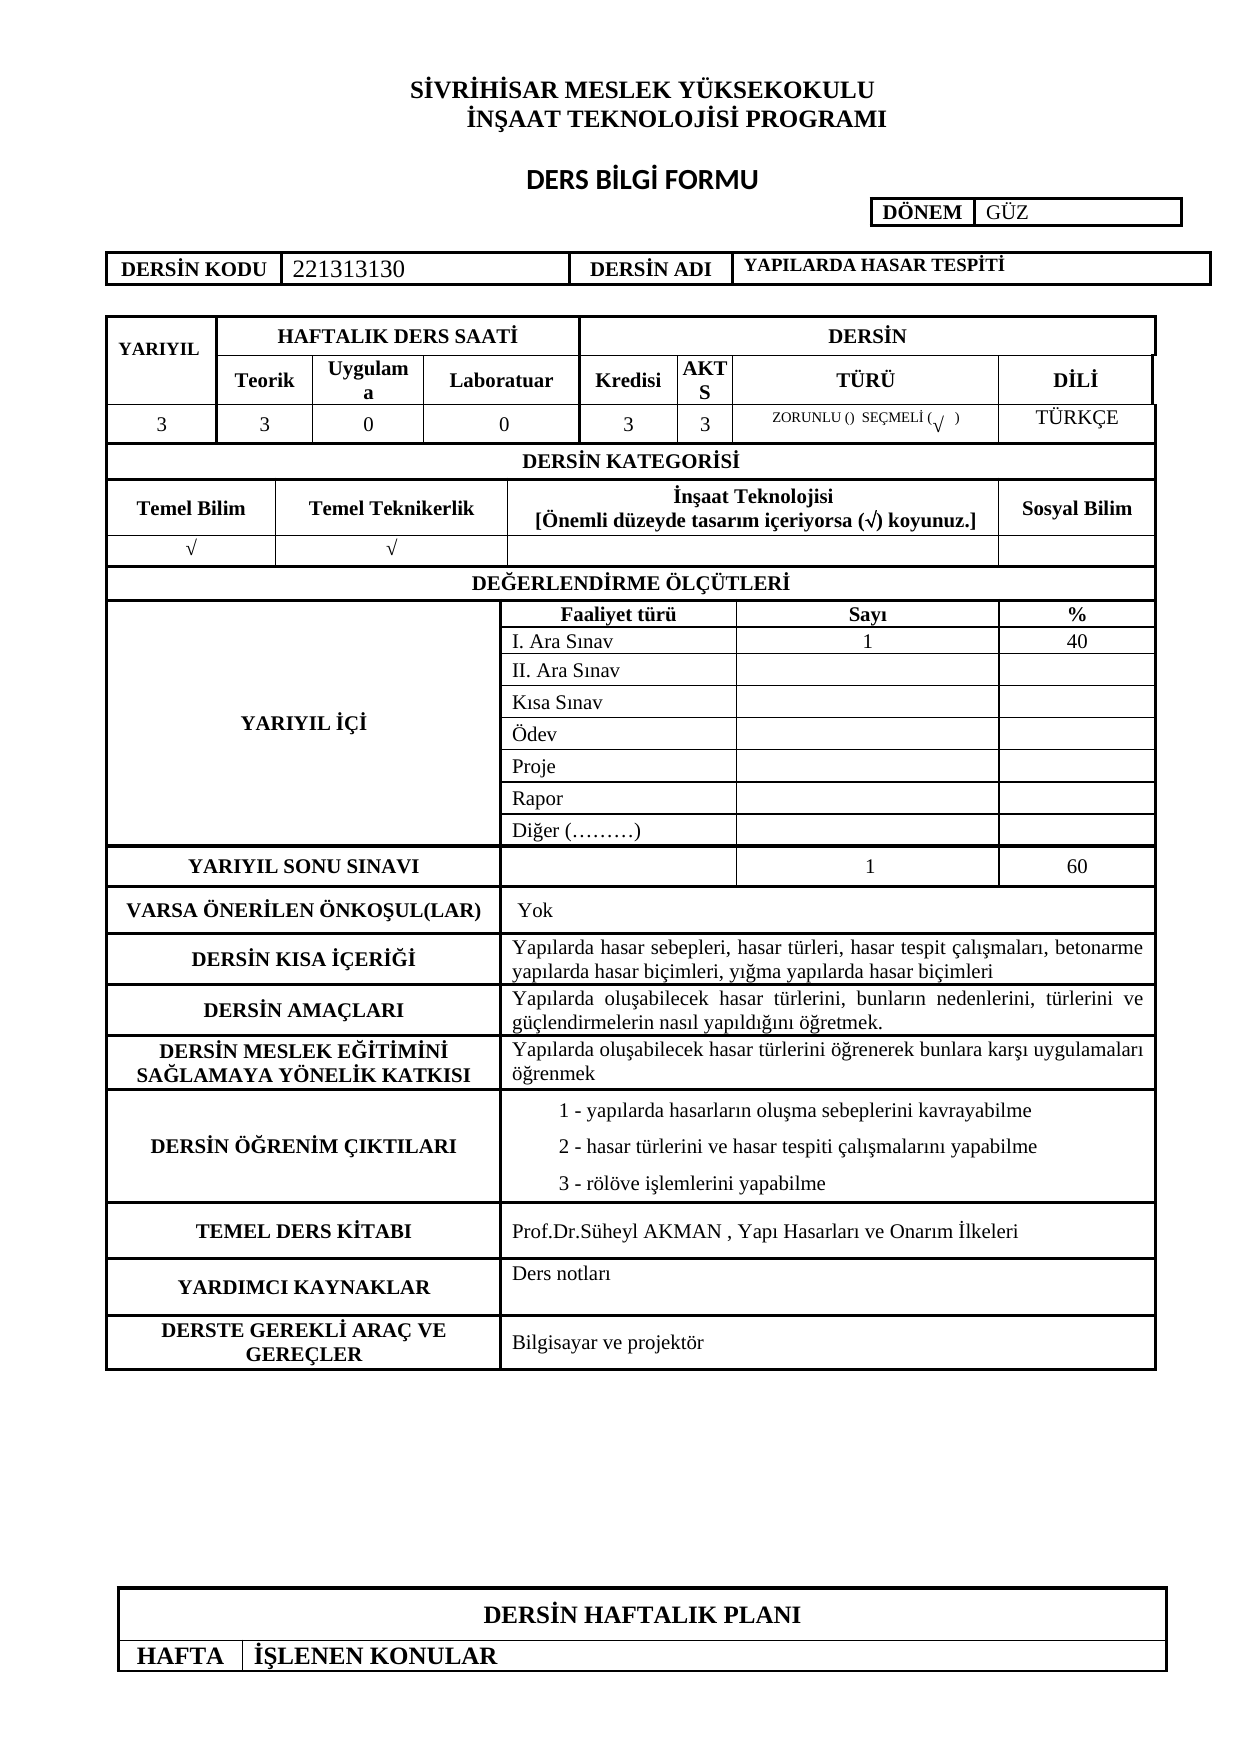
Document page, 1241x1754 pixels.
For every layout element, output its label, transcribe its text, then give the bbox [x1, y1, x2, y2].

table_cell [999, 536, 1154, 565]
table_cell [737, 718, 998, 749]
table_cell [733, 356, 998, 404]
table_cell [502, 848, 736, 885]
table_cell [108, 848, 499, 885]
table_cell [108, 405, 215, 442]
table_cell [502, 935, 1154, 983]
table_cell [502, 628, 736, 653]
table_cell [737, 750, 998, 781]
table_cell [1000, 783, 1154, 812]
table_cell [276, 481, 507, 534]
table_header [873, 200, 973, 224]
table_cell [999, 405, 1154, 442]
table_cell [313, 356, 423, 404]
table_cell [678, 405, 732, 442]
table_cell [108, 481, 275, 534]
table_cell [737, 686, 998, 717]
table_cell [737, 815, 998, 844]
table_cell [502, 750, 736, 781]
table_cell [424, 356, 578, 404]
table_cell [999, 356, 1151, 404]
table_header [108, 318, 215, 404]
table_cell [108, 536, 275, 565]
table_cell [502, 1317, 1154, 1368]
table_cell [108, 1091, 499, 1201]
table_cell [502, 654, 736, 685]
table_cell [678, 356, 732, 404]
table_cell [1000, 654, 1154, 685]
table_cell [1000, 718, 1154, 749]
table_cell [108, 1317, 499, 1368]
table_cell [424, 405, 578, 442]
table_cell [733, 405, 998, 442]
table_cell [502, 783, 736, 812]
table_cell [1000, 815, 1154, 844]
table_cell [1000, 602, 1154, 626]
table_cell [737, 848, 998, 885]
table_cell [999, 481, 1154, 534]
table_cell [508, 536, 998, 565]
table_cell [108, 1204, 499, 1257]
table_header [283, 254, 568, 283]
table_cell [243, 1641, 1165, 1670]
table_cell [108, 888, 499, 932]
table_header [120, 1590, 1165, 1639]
subtitle DERS BİLGİ FORMU [118, 161, 1167, 197]
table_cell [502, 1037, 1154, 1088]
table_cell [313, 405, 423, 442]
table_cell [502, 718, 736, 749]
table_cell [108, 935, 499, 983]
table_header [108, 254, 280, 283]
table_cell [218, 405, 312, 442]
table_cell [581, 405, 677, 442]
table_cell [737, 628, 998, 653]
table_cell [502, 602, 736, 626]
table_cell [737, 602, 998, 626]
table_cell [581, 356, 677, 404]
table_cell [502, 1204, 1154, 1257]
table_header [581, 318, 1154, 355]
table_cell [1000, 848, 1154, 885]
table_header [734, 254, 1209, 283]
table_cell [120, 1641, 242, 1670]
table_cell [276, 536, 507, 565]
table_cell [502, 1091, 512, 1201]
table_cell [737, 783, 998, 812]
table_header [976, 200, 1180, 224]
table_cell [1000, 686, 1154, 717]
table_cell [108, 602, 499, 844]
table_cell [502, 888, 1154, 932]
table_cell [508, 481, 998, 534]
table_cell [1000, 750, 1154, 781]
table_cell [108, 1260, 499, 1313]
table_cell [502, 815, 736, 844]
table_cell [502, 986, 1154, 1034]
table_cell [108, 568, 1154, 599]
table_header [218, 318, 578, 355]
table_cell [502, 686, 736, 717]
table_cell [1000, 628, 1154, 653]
text SİVRİHİSAR MESLEK YÜKSEKOKULU İNŞAAT TEKNOLOJİSİ PROGRAMI [118, 75, 1167, 132]
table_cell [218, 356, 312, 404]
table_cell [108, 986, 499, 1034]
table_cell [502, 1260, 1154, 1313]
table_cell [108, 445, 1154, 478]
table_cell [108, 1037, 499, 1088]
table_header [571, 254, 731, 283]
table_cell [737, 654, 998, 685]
